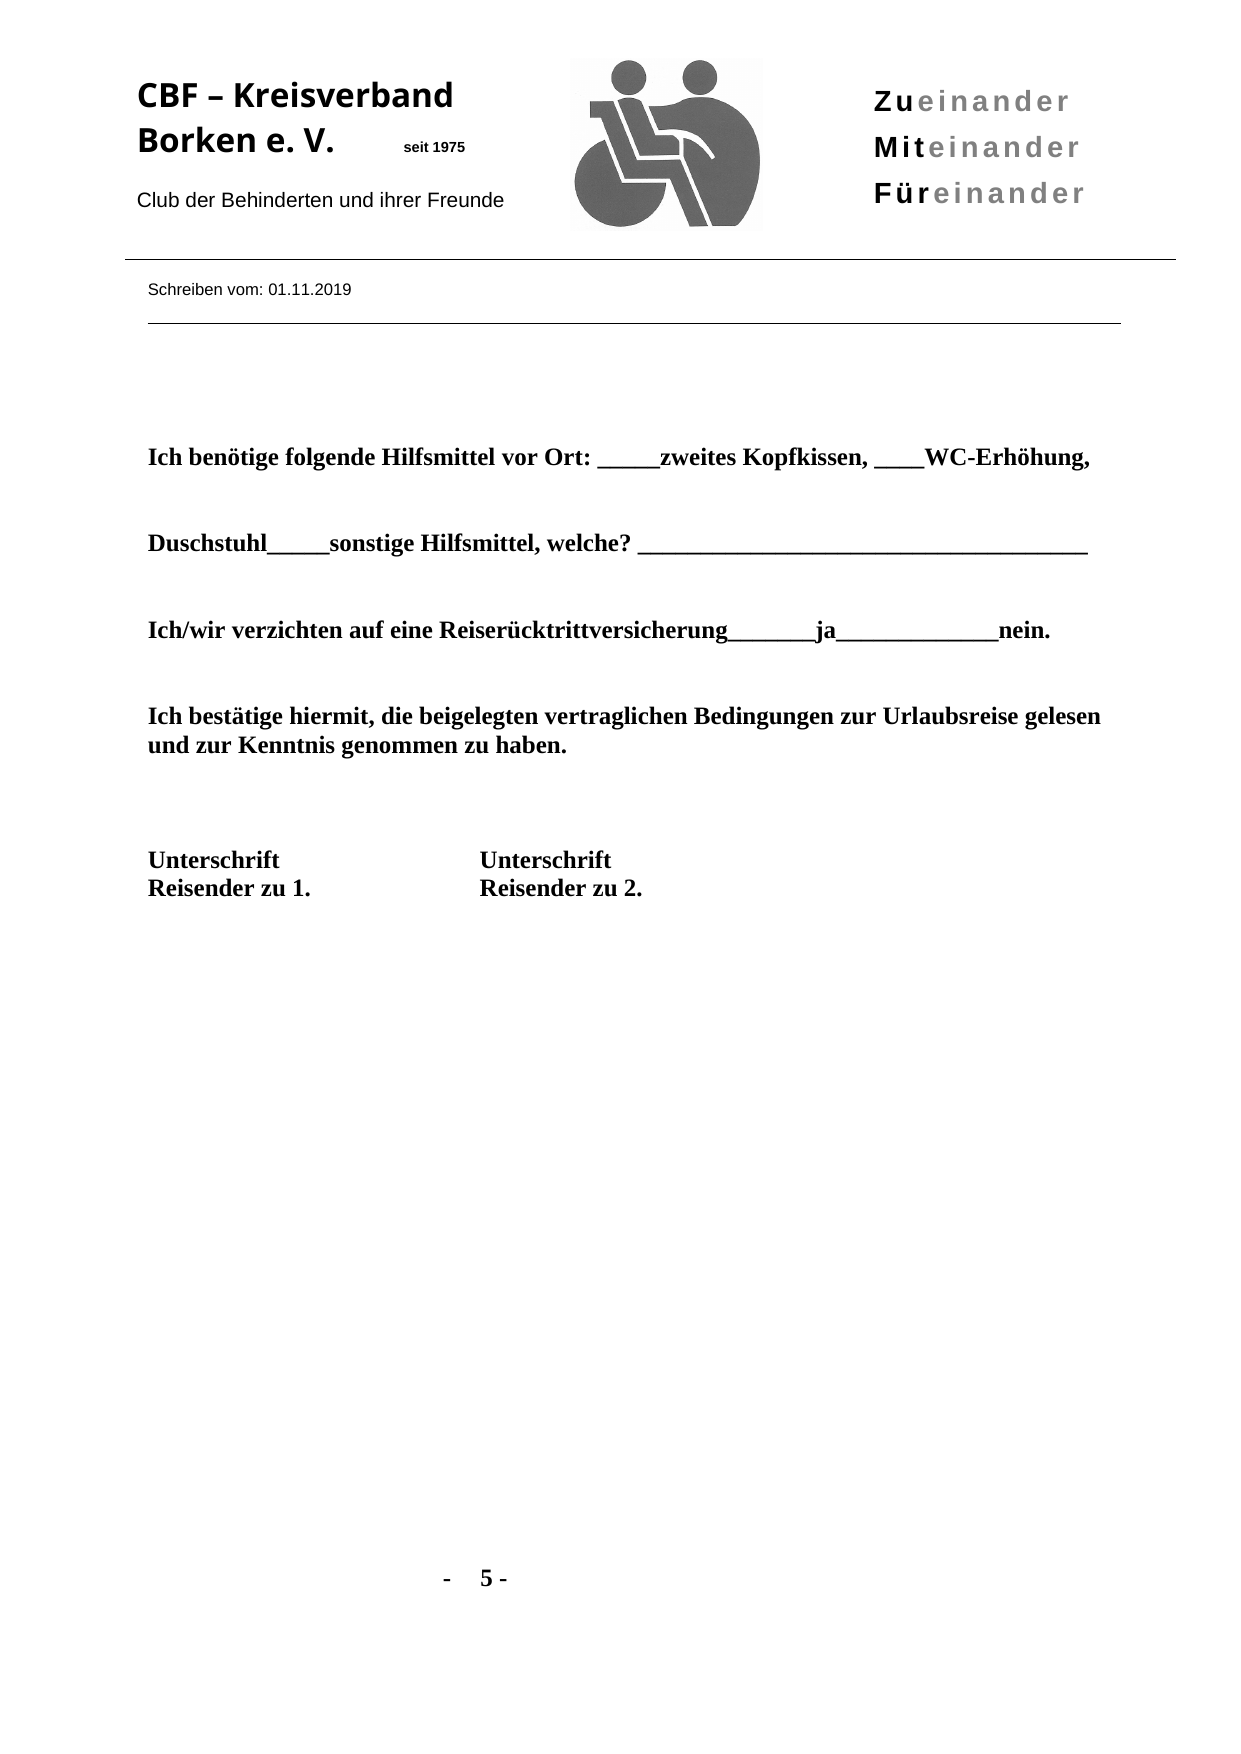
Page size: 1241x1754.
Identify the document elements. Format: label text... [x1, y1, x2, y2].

picture [570, 58, 763, 231]
text Ich/wir verzichten auf eine Reiserücktrittversicherung_______ja_____________nein. [148, 615, 1122, 643]
text Ich bestätige hiermit, die beigelegten vertraglichen Bedingungen zur Urlaubsreise gelesen und zur Kenntnis genommen zu haben. [148, 701, 1122, 758]
text Ich benötige folgende Hilfsmittel vor Ort: _____zweites Kopfkissen, ____WC-Erhöhung, [148, 442, 1122, 471]
text Reisender zu 1. Reisender zu 2. [148, 873, 1122, 902]
text Unterschrift Unterschrift [148, 845, 1122, 873]
list 5 - [443, 1563, 1122, 1592]
text Duschstuhl_____sonstige Hilfsmittel, welche? ____________________________________ [148, 528, 1122, 557]
